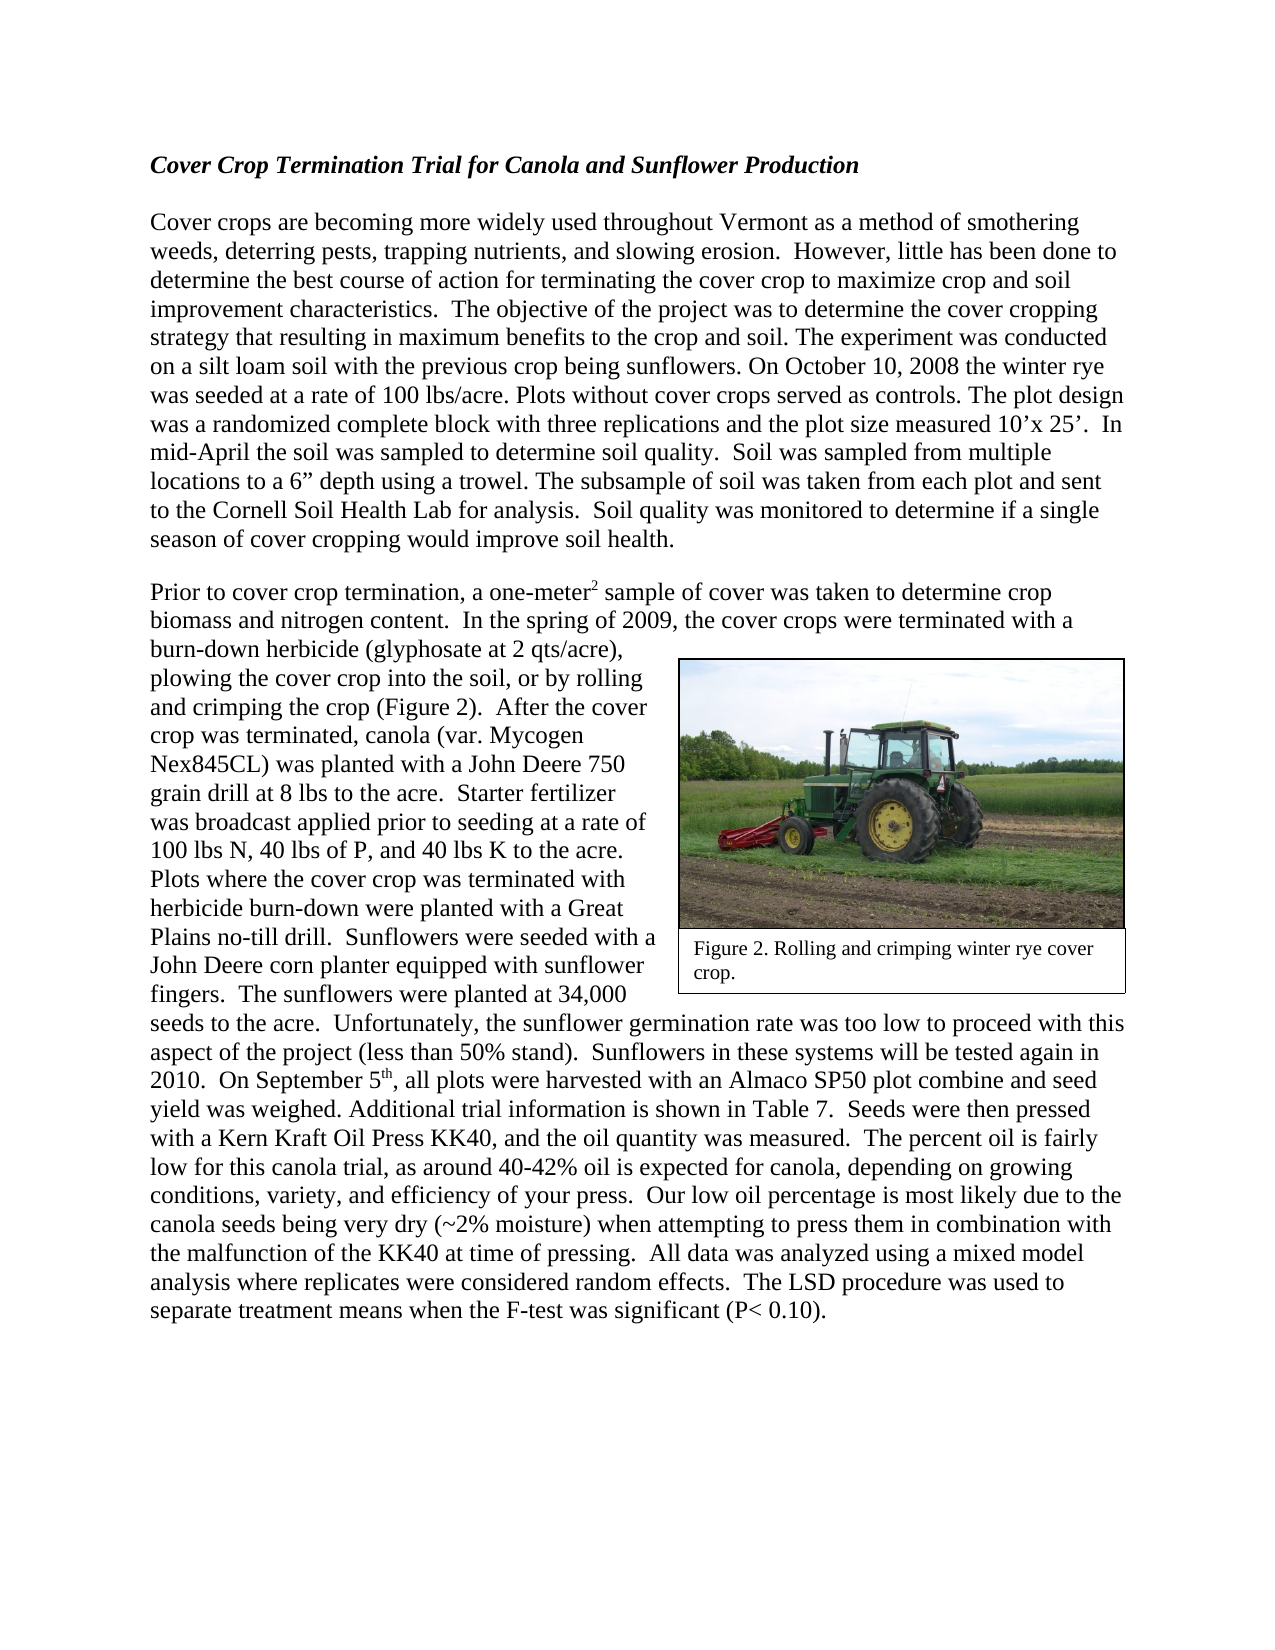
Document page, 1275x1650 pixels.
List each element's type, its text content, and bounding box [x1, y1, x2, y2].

picture [680, 660, 1123, 928]
text Cover crops are becoming more widely used throughout Vermont as a method of smothering weeds, deterring pests, trapping nutrients, and slowing erosion. However, little has been done to determine the best course of action for terminating the cover crop to maximize crop and soil improvement characteristics. The objective of the project was to determine the cover cropping strategy that resulting in maximum benefits to the crop and soil. The experiment was conducted on a silt loam soil with the previous crop being sunflowers. On October 10, 2008 the winter rye was seeded at a rate of 100 lbs/acre. Plots without cover crops served as controls. The plot design was a randomized complete block with three replications and the plot size measured 10’x 25’. In mid-April the soil was sampled to determine soil quality. Soil was sampled from multiple locations to a 6” depth using a trowel. The subsample of soil was taken from each plot and sent to the Cornell Soil Health Lab for analysis. Soil quality was monitored to determine if a single season of cover cropping would improve soil health. [150, 207, 1125, 552]
text Cover Crop Termination Trial for Canola and Sunflower Production [150, 150, 1125, 179]
text Prior to cover crop termination, a one-meter2 sample of cover was taken to determine crop biomass and nitrogen content. In the spring of 2009, the cover crops were terminated with a burn-down herbicide (glyphosate at 2 qts/acre), plowing the cover crop into the soil, or by rolling and crimping the crop (Figure 2). After the cover crop was terminated, canola (var. Mycogen Nex845CL) was planted with a John Deere 750 grain drill at 8 lbs to the acre. Starter fertilizer was broadcast applied prior to seeding at a rate of 100 lbs N, 40 lbs of P, and 40 lbs K to the acre. Plots where the cover crop was terminated with herbicide burn-down were planted with a Great Plains no-till drill. Sunflowers were seeded with a John Deere corn planter equipped with sunflower fingers. The sunflowers were planted at 34,000 seeds to the acre. Unfortunately, the sunflower germination rate was too low to proceed with this aspect of the project (less than 50% stand). Sunflowers in these systems will be tested again in 2010. On September 5th, all plots were harvested with an Almaco SP50 plot combine and seed yield was weighed. Additional trial information is shown in Table 7. Seeds were then pressed with a Kern Kraft Oil Press KK40, and the oil quantity was measured. The percent oil is fairly low for this canola trial, as around 40-42% oil is expected for canola, depending on growing conditions, variety, and efficiency of your press. Our low oil percentage is most likely due to the canola seeds being very dry (~2% moisture) when attempting to press them in combination with the malfunction of the KK40 at time of pressing. All data was analyzed using a mixed model analysis where replicates were considered random effects. The LSD procedure was used to separate treatment means when the F-test was significant (P< 0.10). [150, 577, 1125, 1324]
